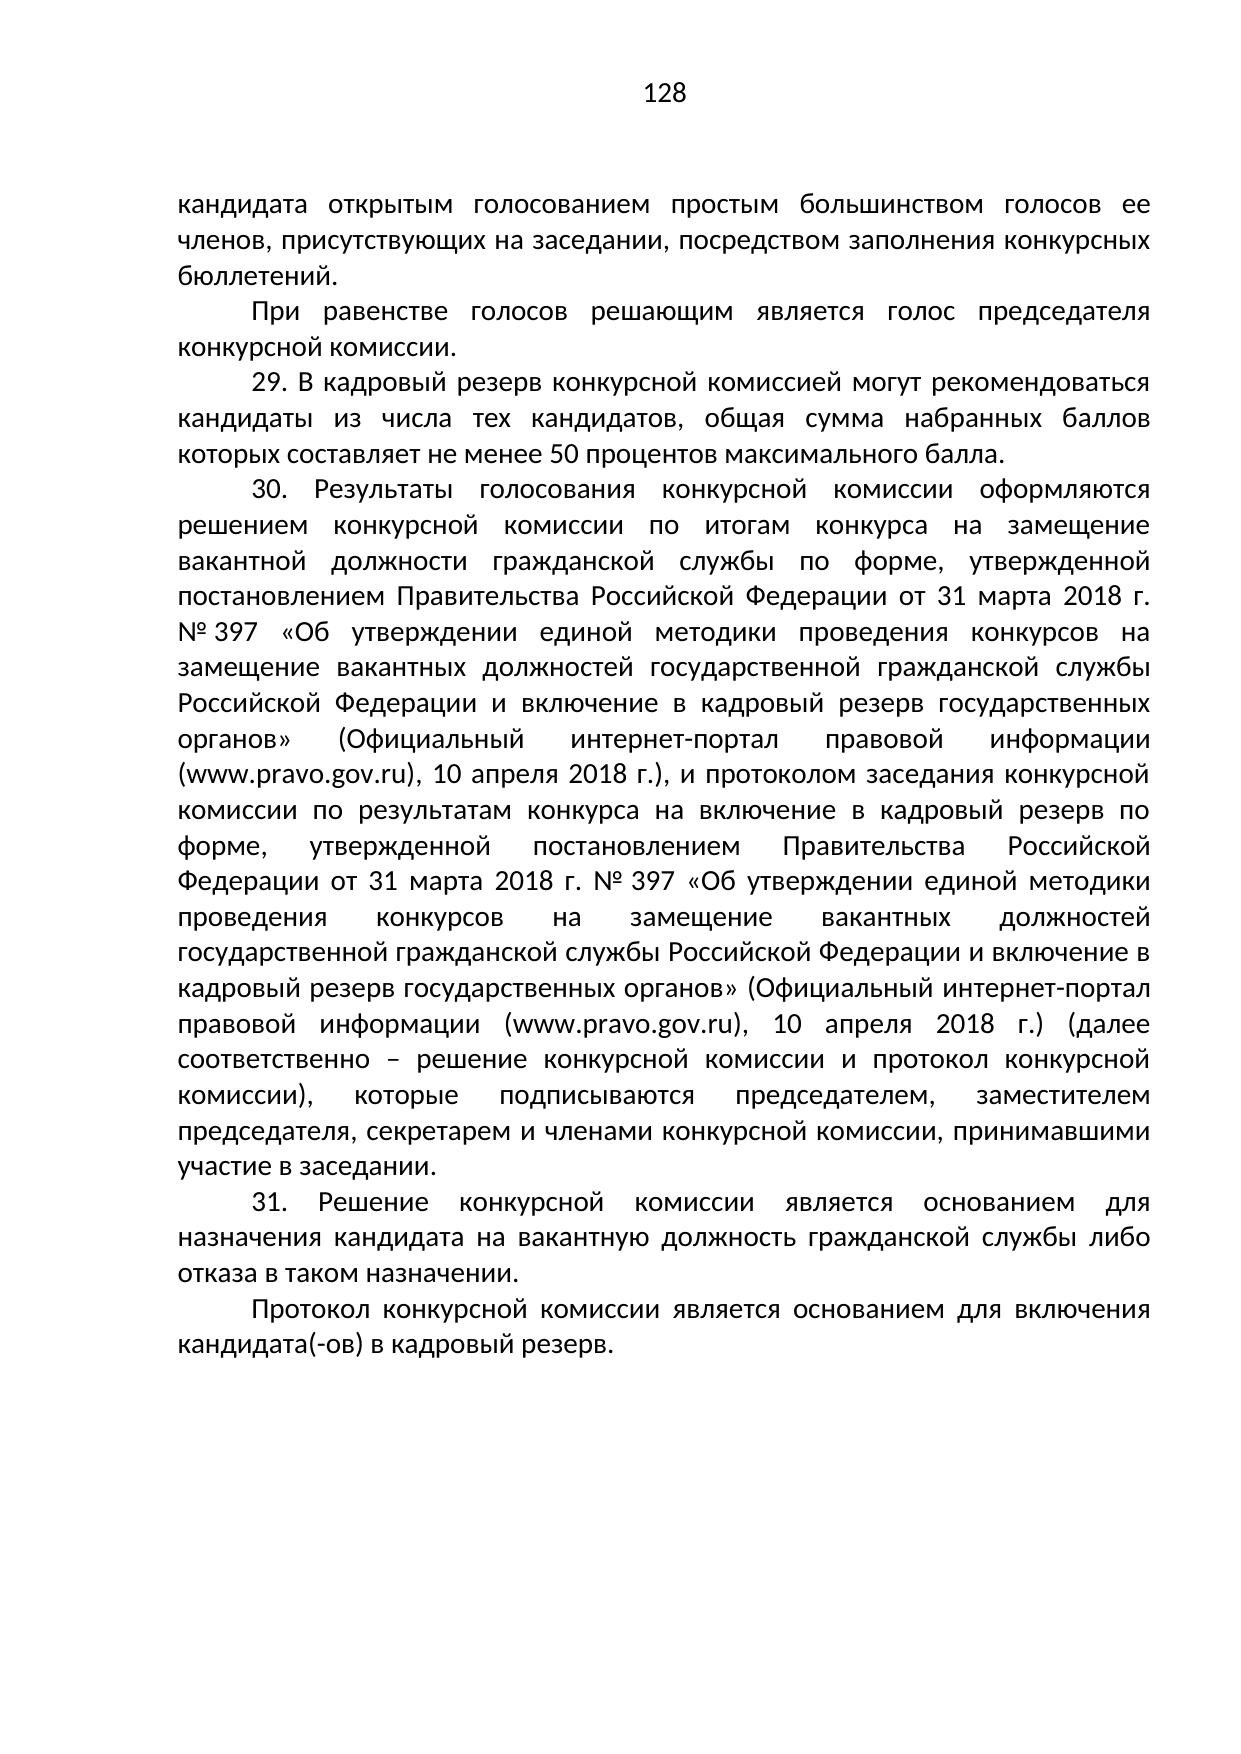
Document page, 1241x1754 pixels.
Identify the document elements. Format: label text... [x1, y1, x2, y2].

text При равенстве голосов решающим является голос председателя конкурсной комиссии. [177, 292, 1152, 363]
text 31. Решение конкурсной комиссии является основанием для назначения кандидата на вакантную должность гражданской службы либо отказа в таком назначении. [177, 1183, 1152, 1290]
text 29. В кадровый резерв конкурсной комиссией могут рекомендоваться кандидаты из числа тех кандидатов, общая сумма набранных баллов которых составляет не менее 50 процентов максимального балла. [177, 363, 1152, 470]
text Протокол конкурсной комиссии является основанием для включения кандидата(-ов) в кадровый резерв. [177, 1290, 1152, 1361]
text 30. Результаты голосования конкурсной комиссии оформляются решением конкурсной комиссии по итогам конкурса на замещение вакантной должности гражданской службы по форме, утвержденной постановлением Правительства Российской Федерации от 31 марта 2018 г. № 397 «Об утверждении единой методики проведения конкурсов на замещение вакантных должностей государственной гражданской службы Российской Федерации и включение в кадровый резерв государственных органов» (Официальный интернет-портал правовой информации (www.pravo.gov.ru), 10 апреля 2018 г.), и протоколом заседания конкурсной комиссии по результатам конкурса на включение в кадровый резерв по форме, утвержденной постановлением Правительства Российской Федерации от 31 марта 2018 г. № 397 «Об утверждении единой методики проведения конкурсов на замещение вакантных должностей государственной гражданской службы Российской Федерации и включение в кадровый резерв государственных органов» (Официальный интернет-портал правовой информации (www.pravo.gov.ru), 10 апреля 2018 г.) (далее соответственно – решение конкурсной комиссии и протокол конкурсной комиссии), которые подписываются председателем, заместителем председателя, секретарем и членами конкурсной комиссии, принимавшими участие в заседании. [177, 470, 1152, 1183]
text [177, 185, 1152, 292]
